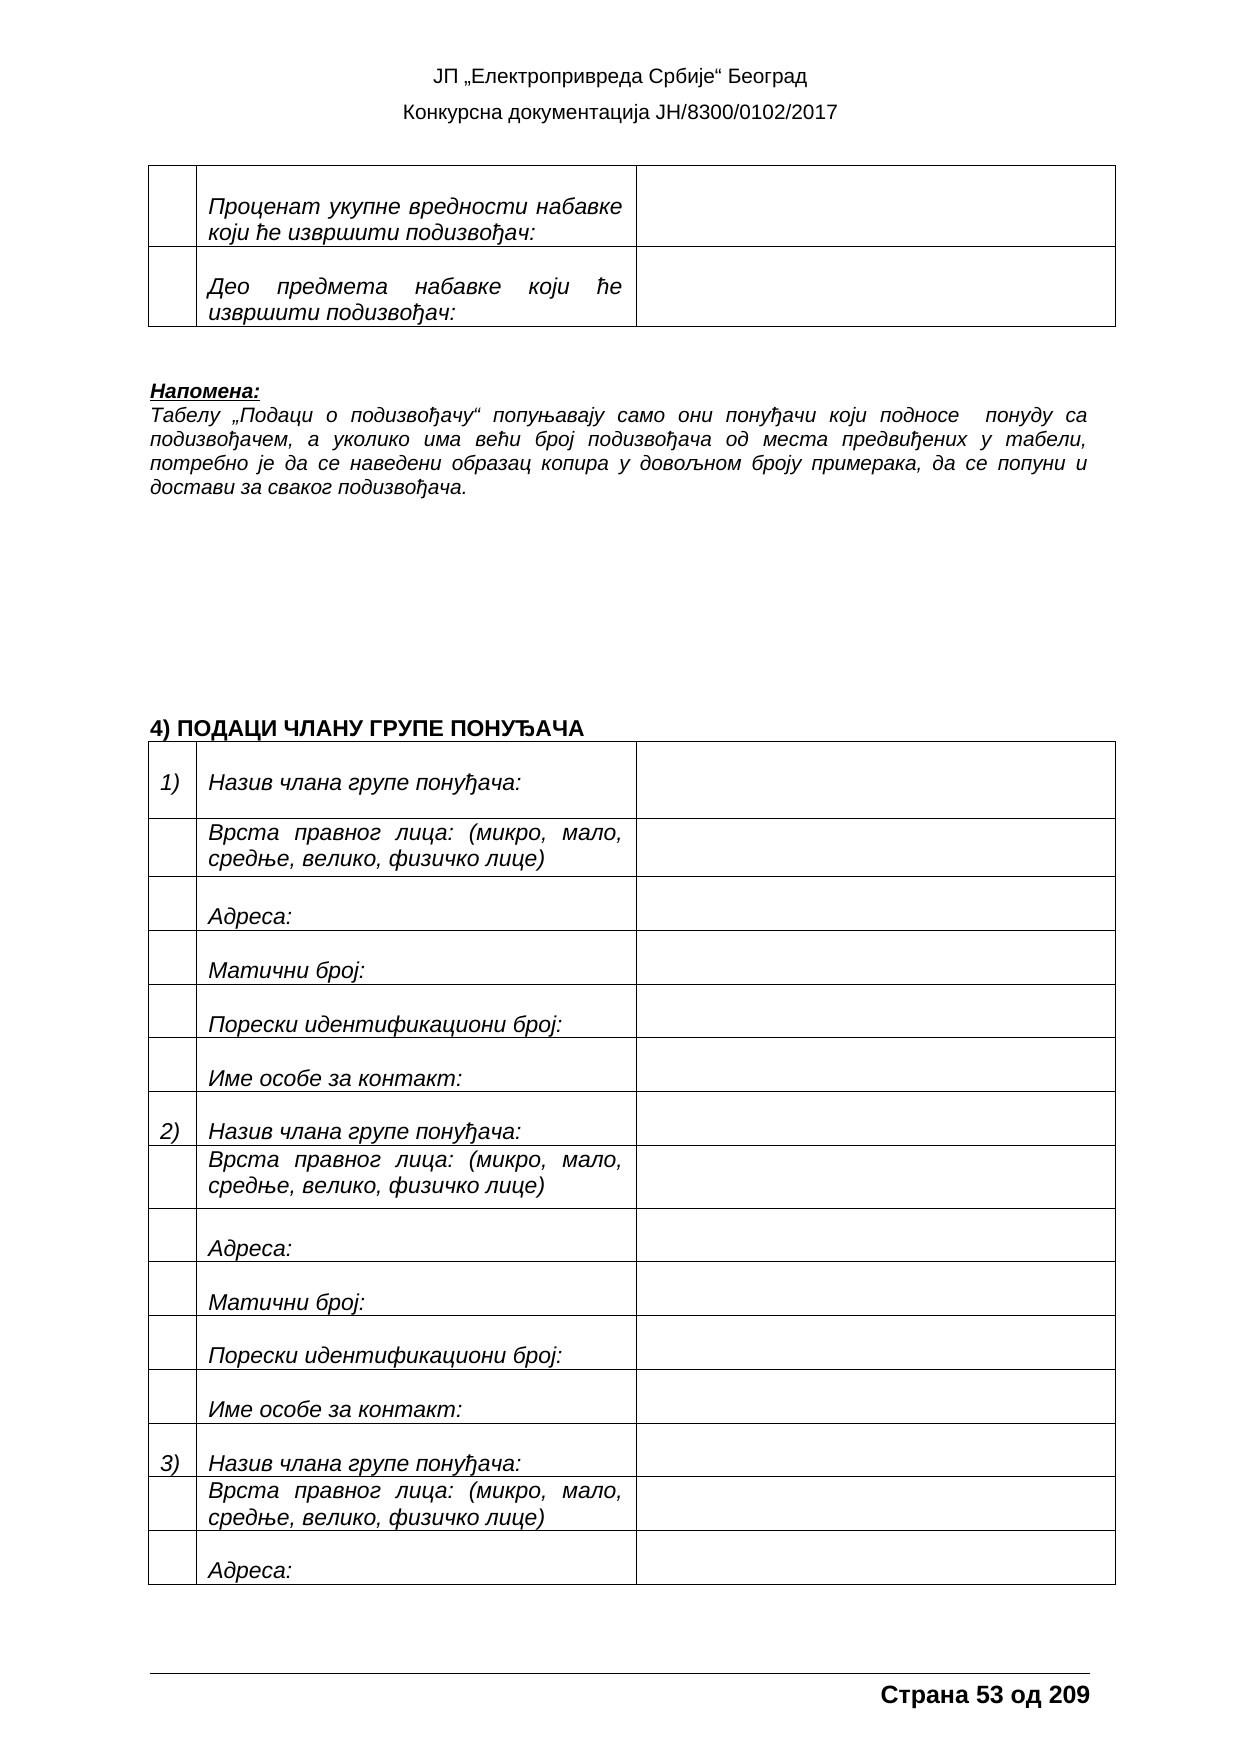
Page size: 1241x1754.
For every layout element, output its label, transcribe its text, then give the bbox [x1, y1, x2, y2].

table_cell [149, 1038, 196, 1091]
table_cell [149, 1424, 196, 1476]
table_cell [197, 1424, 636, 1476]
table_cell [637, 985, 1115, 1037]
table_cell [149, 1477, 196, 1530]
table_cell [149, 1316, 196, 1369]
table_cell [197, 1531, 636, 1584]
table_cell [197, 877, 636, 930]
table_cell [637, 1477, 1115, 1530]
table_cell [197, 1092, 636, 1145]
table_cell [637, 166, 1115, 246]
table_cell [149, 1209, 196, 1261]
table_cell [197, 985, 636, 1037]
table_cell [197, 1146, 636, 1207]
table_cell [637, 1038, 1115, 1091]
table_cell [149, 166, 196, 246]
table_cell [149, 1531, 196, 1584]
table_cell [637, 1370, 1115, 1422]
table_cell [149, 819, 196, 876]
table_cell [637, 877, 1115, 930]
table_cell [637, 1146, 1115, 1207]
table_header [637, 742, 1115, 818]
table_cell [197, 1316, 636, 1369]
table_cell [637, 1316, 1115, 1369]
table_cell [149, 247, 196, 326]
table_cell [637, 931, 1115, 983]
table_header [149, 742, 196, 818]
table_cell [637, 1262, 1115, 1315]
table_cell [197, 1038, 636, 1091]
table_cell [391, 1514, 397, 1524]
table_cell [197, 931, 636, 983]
text 4) ПОДАЦИ ЧЛАНУ ГРУПЕ ПОНУЂАЧА [150, 715, 1090, 741]
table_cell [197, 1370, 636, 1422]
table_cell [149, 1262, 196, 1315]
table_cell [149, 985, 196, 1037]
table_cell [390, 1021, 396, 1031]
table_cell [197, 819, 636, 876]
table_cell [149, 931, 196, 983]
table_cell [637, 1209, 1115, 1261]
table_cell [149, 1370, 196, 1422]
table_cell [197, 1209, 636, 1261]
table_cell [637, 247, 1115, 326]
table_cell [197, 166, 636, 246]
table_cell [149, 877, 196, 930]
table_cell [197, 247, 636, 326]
text Табелу „Подаци о подизвођачу“ попуњавају само они понуђачи који подносе понуду са подизвођачем, а уколико има већи број подизвођача од места предвиђених у табели, потребно је да се наведени образац копира у довољном броју примерака, да се попуни и достави за сваког подизвођача. [150, 403, 1090, 499]
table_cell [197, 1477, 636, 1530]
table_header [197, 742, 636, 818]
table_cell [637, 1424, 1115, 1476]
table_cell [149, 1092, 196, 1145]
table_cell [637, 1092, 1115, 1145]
text Напомена: [150, 379, 1090, 403]
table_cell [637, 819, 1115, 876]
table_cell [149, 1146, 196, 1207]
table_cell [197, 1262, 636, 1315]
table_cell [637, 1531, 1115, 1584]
